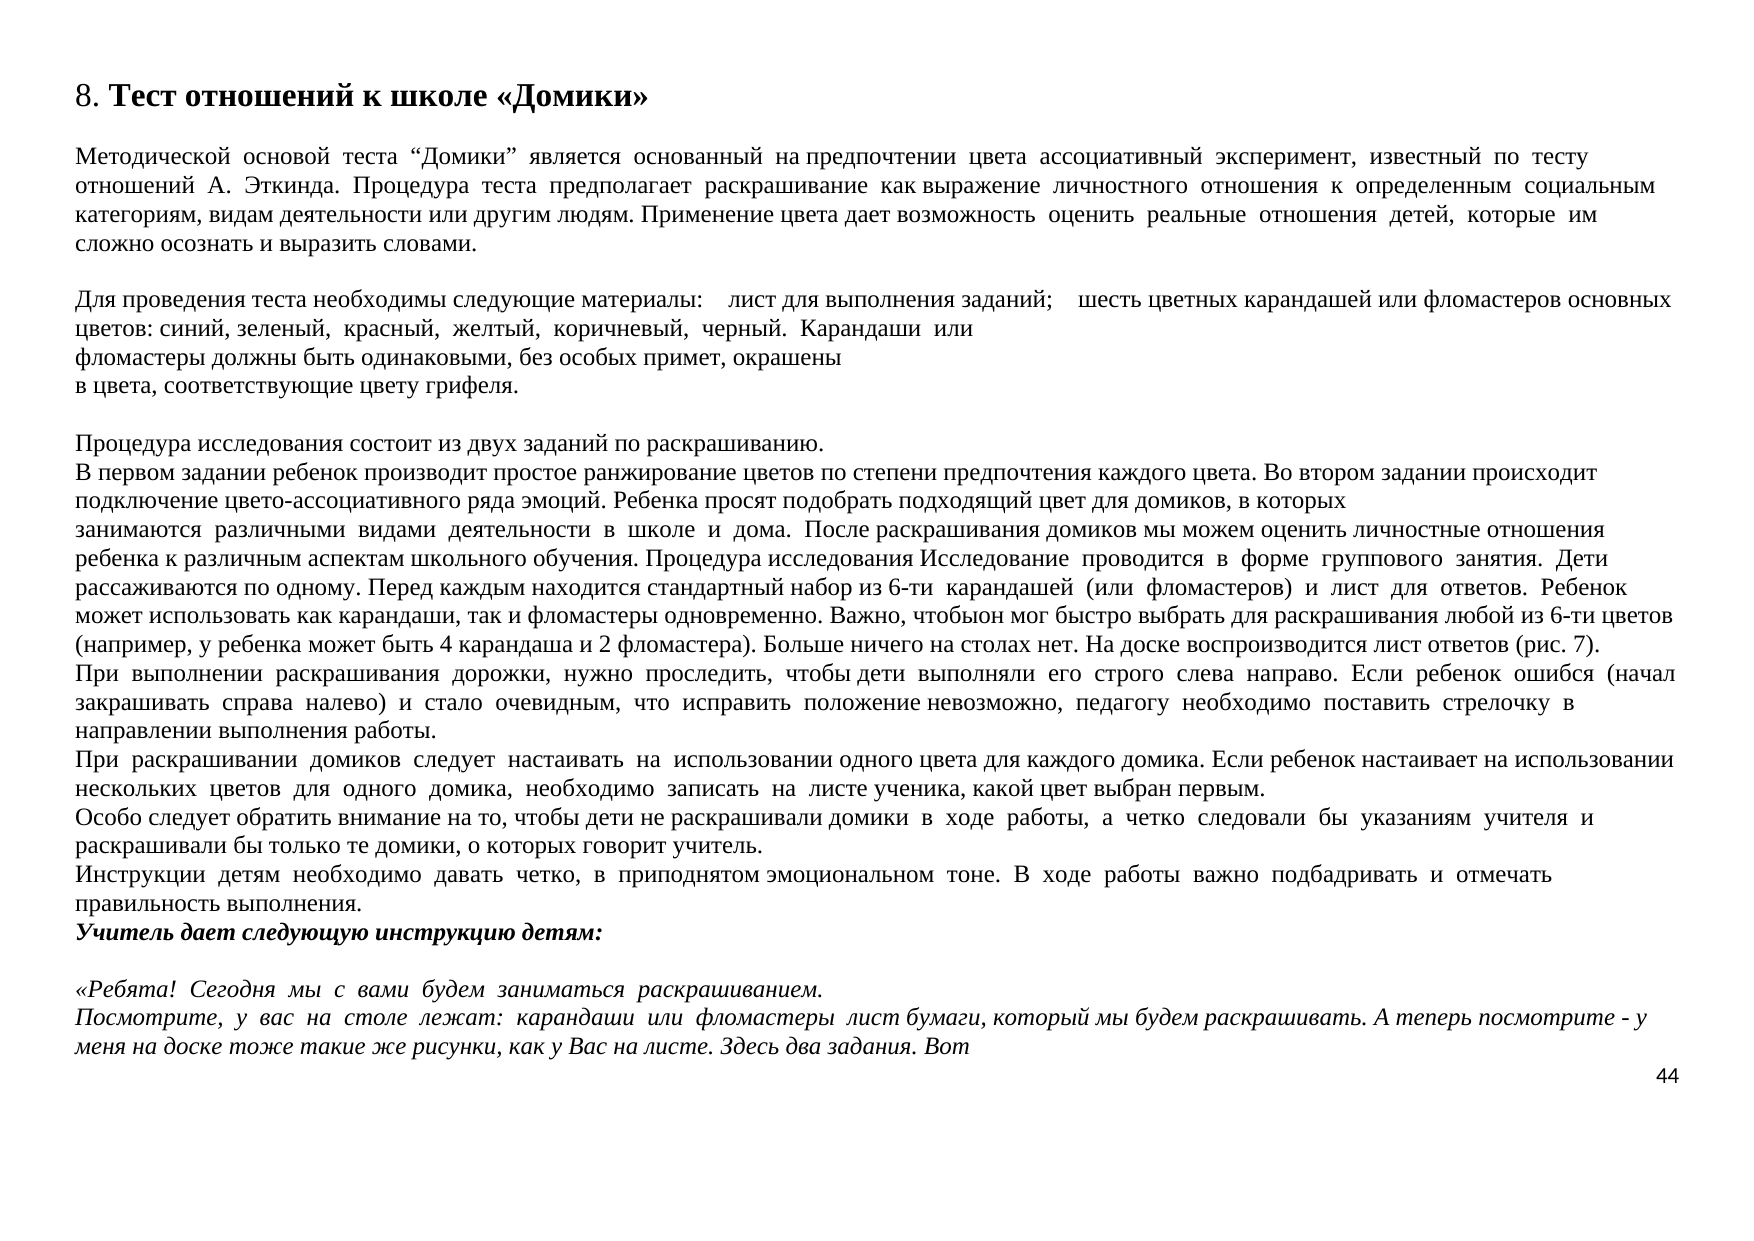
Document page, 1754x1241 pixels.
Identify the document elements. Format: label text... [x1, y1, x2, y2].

text категориям, видам деятельности или другим людям. Применение цвета дает возможность оценить реальные отношения детей, которые им сложно осознать и выразить словами. [75, 199, 1679, 256]
text фломастеры должны быть одинаковыми, без особых примет, окрашены [75, 342, 1679, 371]
text Для проведения теста необходимы следующие материалы: лист для выполнения заданий; шесть цветных карандашей или фломастеров основных цветов: синий, зеленый, красный, желтый, коричневый, черный. Карандаши или [75, 284, 1679, 342]
text Методической основой теста “Домики” является основанный на предпочтении цвета ассоциативный эксперимент, известный по тесту [75, 141, 1679, 170]
text 8. Тест отношений к школе «Домики» [75, 75, 1679, 113]
text Учитель дает следующую инструкцию детям: [75, 917, 1679, 946]
text правильность выполнения. [75, 888, 1679, 917]
text Инструкции детям необходимо давать четко, в приподнятом эмоциональном тоне. В ходе работы важно подбадривать и отмечать [75, 859, 1679, 888]
text раскрашивали бы только те домики, о которых говорит учитель. [75, 831, 1679, 859]
text закрашивать справа налево) и стало очевидным, что исправить положение невозможно, педагогу необходимо поставить стрелочку в направлении выполнения работы. [75, 687, 1679, 744]
text нескольких цветов для одного домика, необходимо записать на листе ученика, какой цвет выбран первым. [75, 773, 1679, 802]
text При выполнении раскрашивания дорожки, нужно проследить, чтобы дети выполняли его строго слева направо. Если ребенок ошибся (начал [75, 658, 1679, 687]
text занимаются различными видами деятельности в школе и дома. После раскрашивания домиков мы можем оценить личностные отношения ребенка к различным аспектам школьного обучения. Процедура исследования Исследование проводится в форме группового занятия. Дети [75, 514, 1679, 572]
text отношений А. Эткинда. Процедура теста предполагает раскрашивание как выражение личностного отношения к определенным социальным [75, 170, 1679, 199]
text В первом задании ребенок производит простое ранжирование цветов по степени предпочтения каждого цвета. Во втором задании происходит подключение цвето-ассоциативного ряда эмоций. Ребенка просят подобрать подходящий цвет для домиков, в которых [75, 457, 1679, 514]
text Процедура исследования состоит из двух заданий по раскрашиванию. [75, 428, 1679, 457]
text Посмотрите, у вас на столе лежат: карандаши или фломастеры лист бумаги, который мы будем раскрашивать. А теперь посмотрите - у меня на доске тоже такие же рисунки, как у Вас на листе. Здесь два задания. Вот [75, 1002, 1679, 1060]
text При раскрашивании домиков следует настаивать на использовании одного цвета для каждого домика. Если ребенок настаивает на использовании [75, 744, 1679, 773]
text рассаживаются по одному. Перед каждым находится стандартный набор из 6-ти карандашей (или фломастеров) и лист для ответов. Ребенок может использовать как карандаши, так и фломастеры одновременно. Важно, чтобыон мог быстро выбрать для раскрашивания любой из 6-ти цветов (например, у ребенка может быть 4 карандаша и 2 фломастера). Больше ничего на столах нет. На доске воспроизводится лист ответов (рис. 7). [75, 572, 1679, 658]
text в цвета, соответствующие цвету грифеля. [75, 371, 1679, 399]
text «Ребята! Сегодня мы с вами будем заниматься раскрашиванием. [75, 974, 1679, 1002]
text Особо следует обратить внимание на то, чтобы дети не раскрашивали домики в ходе работы, а четко следовали бы указаниям учителя и [75, 802, 1679, 831]
